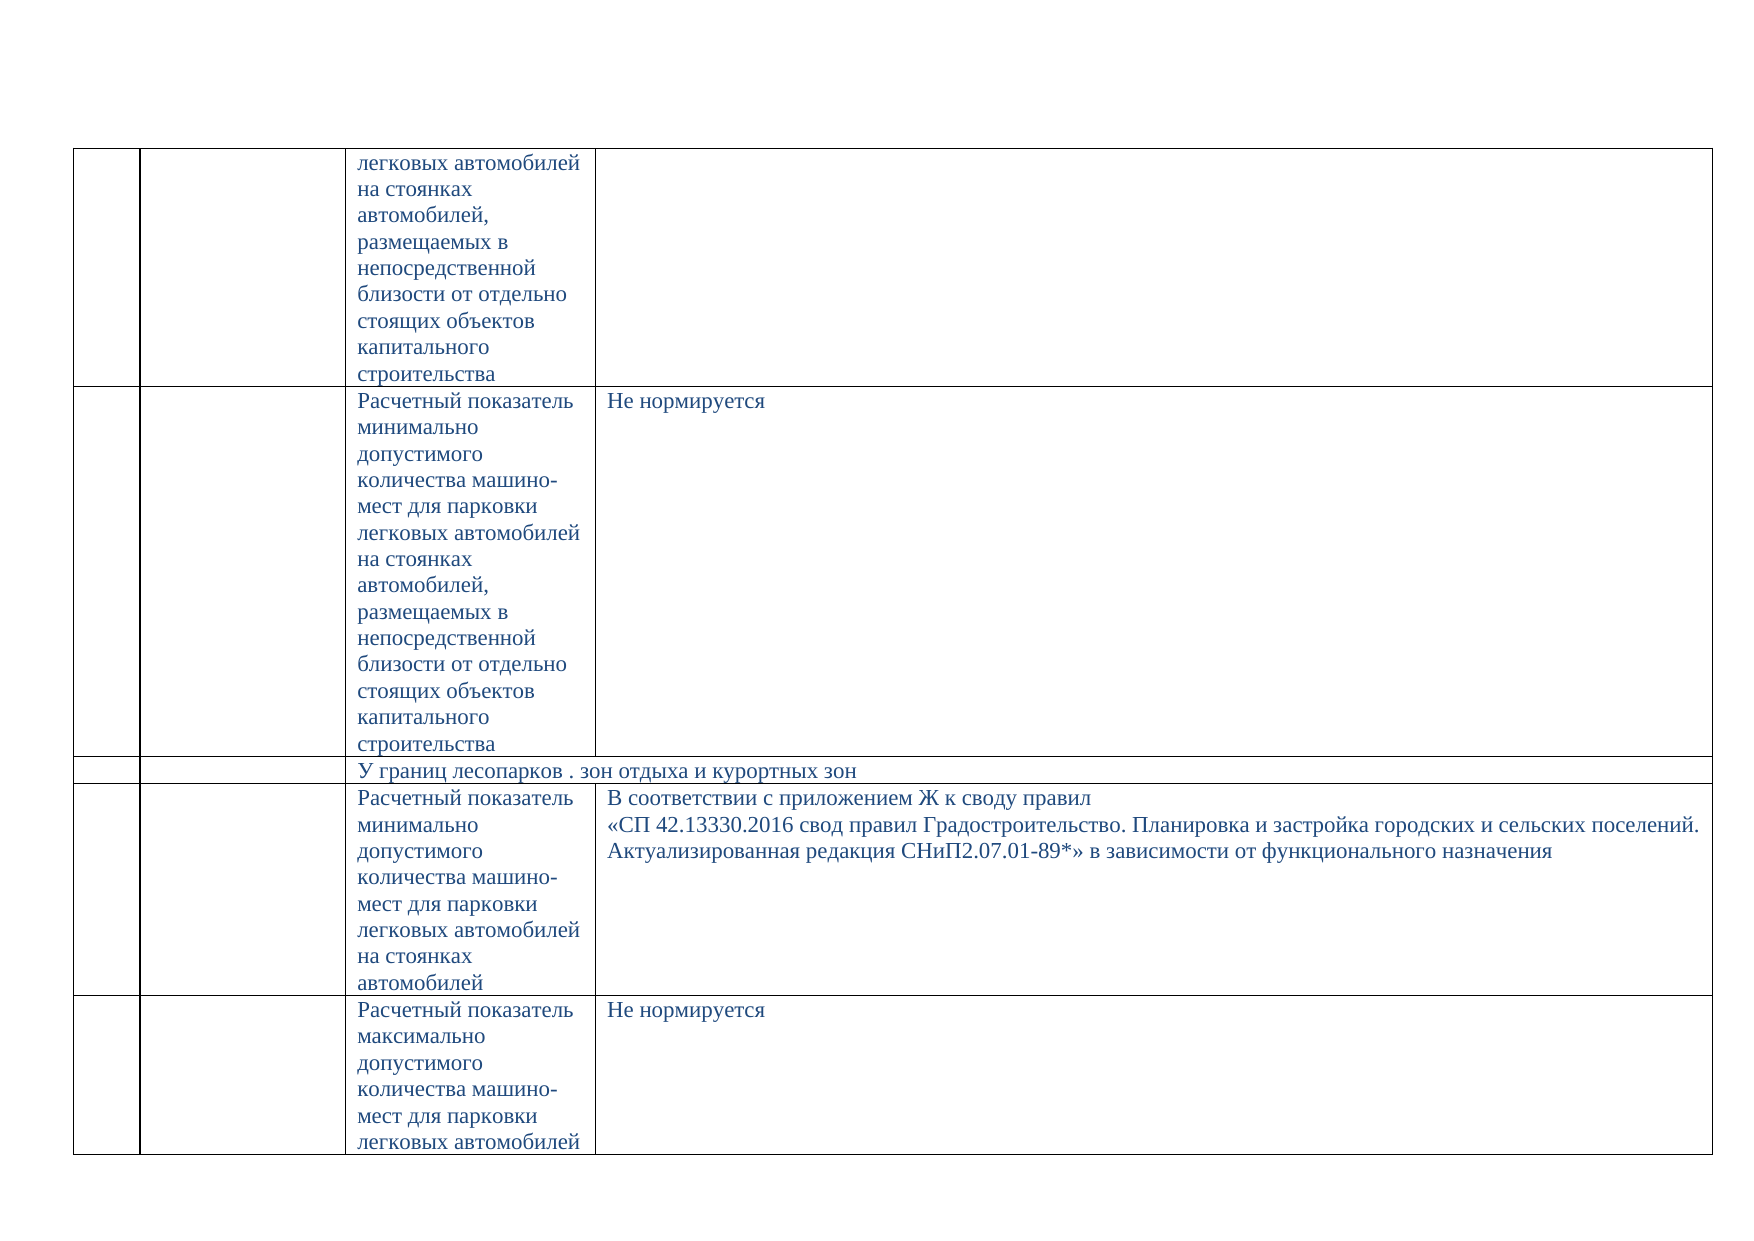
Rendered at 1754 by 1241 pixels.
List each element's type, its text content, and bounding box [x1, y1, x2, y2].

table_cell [596, 149, 1712, 386]
table_cell Расчетный показатель минимально допустимого количества машино-мест для парковки легковых автомобилей на стоянках автомобилей [346, 784, 595, 995]
table_cell [74, 149, 139, 386]
table_cell [141, 387, 345, 756]
table_cell [74, 387, 139, 756]
table_cell [141, 996, 345, 1154]
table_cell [346, 149, 595, 386]
table_cell Не нормируется [596, 387, 1712, 756]
table_cell У границ лесопарков . зон отдыха и курортных зон [346, 757, 1712, 783]
table_cell В соответствии с приложением Ж к своду правил «СП 42.13330.2016 свод правил Градостроительство. Планировка и застройка городских и сельских поселений. Актуализированная редакция СНиП2.07.01-89*» в зависимости от функционального назначения [596, 784, 1712, 995]
table_cell [74, 996, 139, 1154]
table_cell [74, 784, 139, 995]
table_cell [141, 784, 345, 995]
table_cell [141, 757, 345, 783]
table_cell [346, 996, 595, 1154]
table_cell [141, 149, 345, 386]
table_cell Не нормируется [596, 996, 1712, 1154]
table_cell [74, 757, 139, 783]
